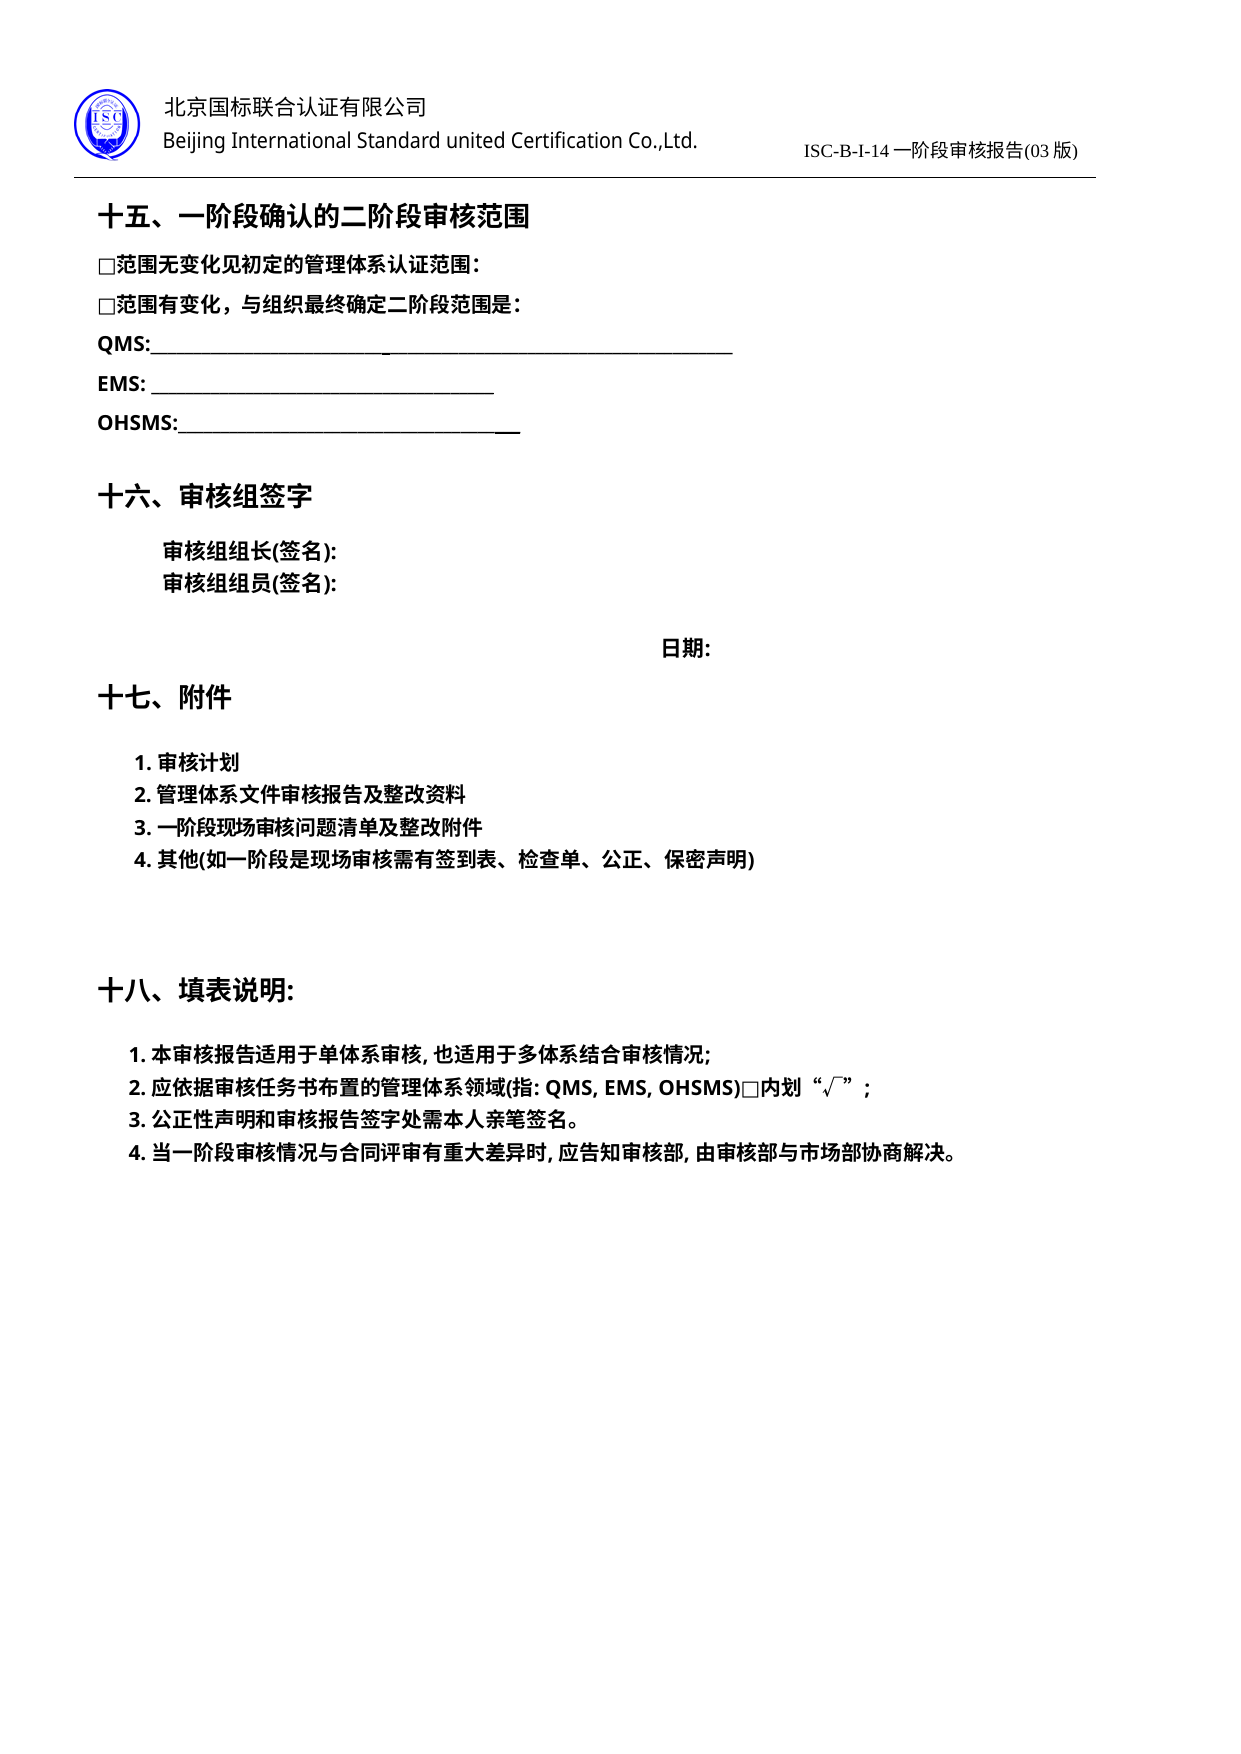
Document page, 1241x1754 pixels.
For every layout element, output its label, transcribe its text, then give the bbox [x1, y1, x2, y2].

text 2. 管理体系文件审核报告及整改资料 [104, 777, 1107, 810]
text EMS: ________________________________________ [75, 367, 1107, 399]
text 十六、审核组签字 [75, 462, 1107, 527]
text QMS:____________________________________________________________________ [75, 327, 1107, 360]
text 审核组组员(签名): [75, 566, 1107, 599]
text 十八、填表说明: [75, 956, 1107, 1021]
text 十五、一阶段确认的二阶段审核范围 [75, 182, 1107, 247]
text 十七、附件 [75, 664, 1107, 729]
text 日期: [75, 631, 1107, 664]
text □范围有变化，与组织最终确定二阶段范围是： [75, 287, 1107, 320]
picture [74, 89, 143, 161]
text OHSMS:________________________________________ [75, 406, 1107, 439]
text 2. 应依据审核任务书布置的管理体系领域(指: QMS, EMS, OHSMS)□内划“√”; [104, 1070, 1107, 1102]
text □范围无变化见初定的管理体系认证范围： [75, 247, 1107, 280]
text 审核组组长(签名): [75, 534, 1107, 566]
text 3. 一阶段现场审核问题清单及整改附件 [104, 810, 1107, 842]
text 4. 其他(如一阶段是现场审核需有签到表、检查单、公正、保密声明) [104, 842, 1107, 875]
text 1. 审核计划 [104, 745, 1107, 777]
text 3. 公正性声明和审核报告签字处需本人亲笔签名。 [104, 1102, 1107, 1135]
text 4. 当一阶段审核情况与合同评审有重大差异时, 应告知审核部, 由审核部与市场部协商解决。 [104, 1135, 1107, 1167]
text 1. 本审核报告适用于单体系审核, 也适用于多体系结合审核情况; [104, 1037, 1107, 1070]
